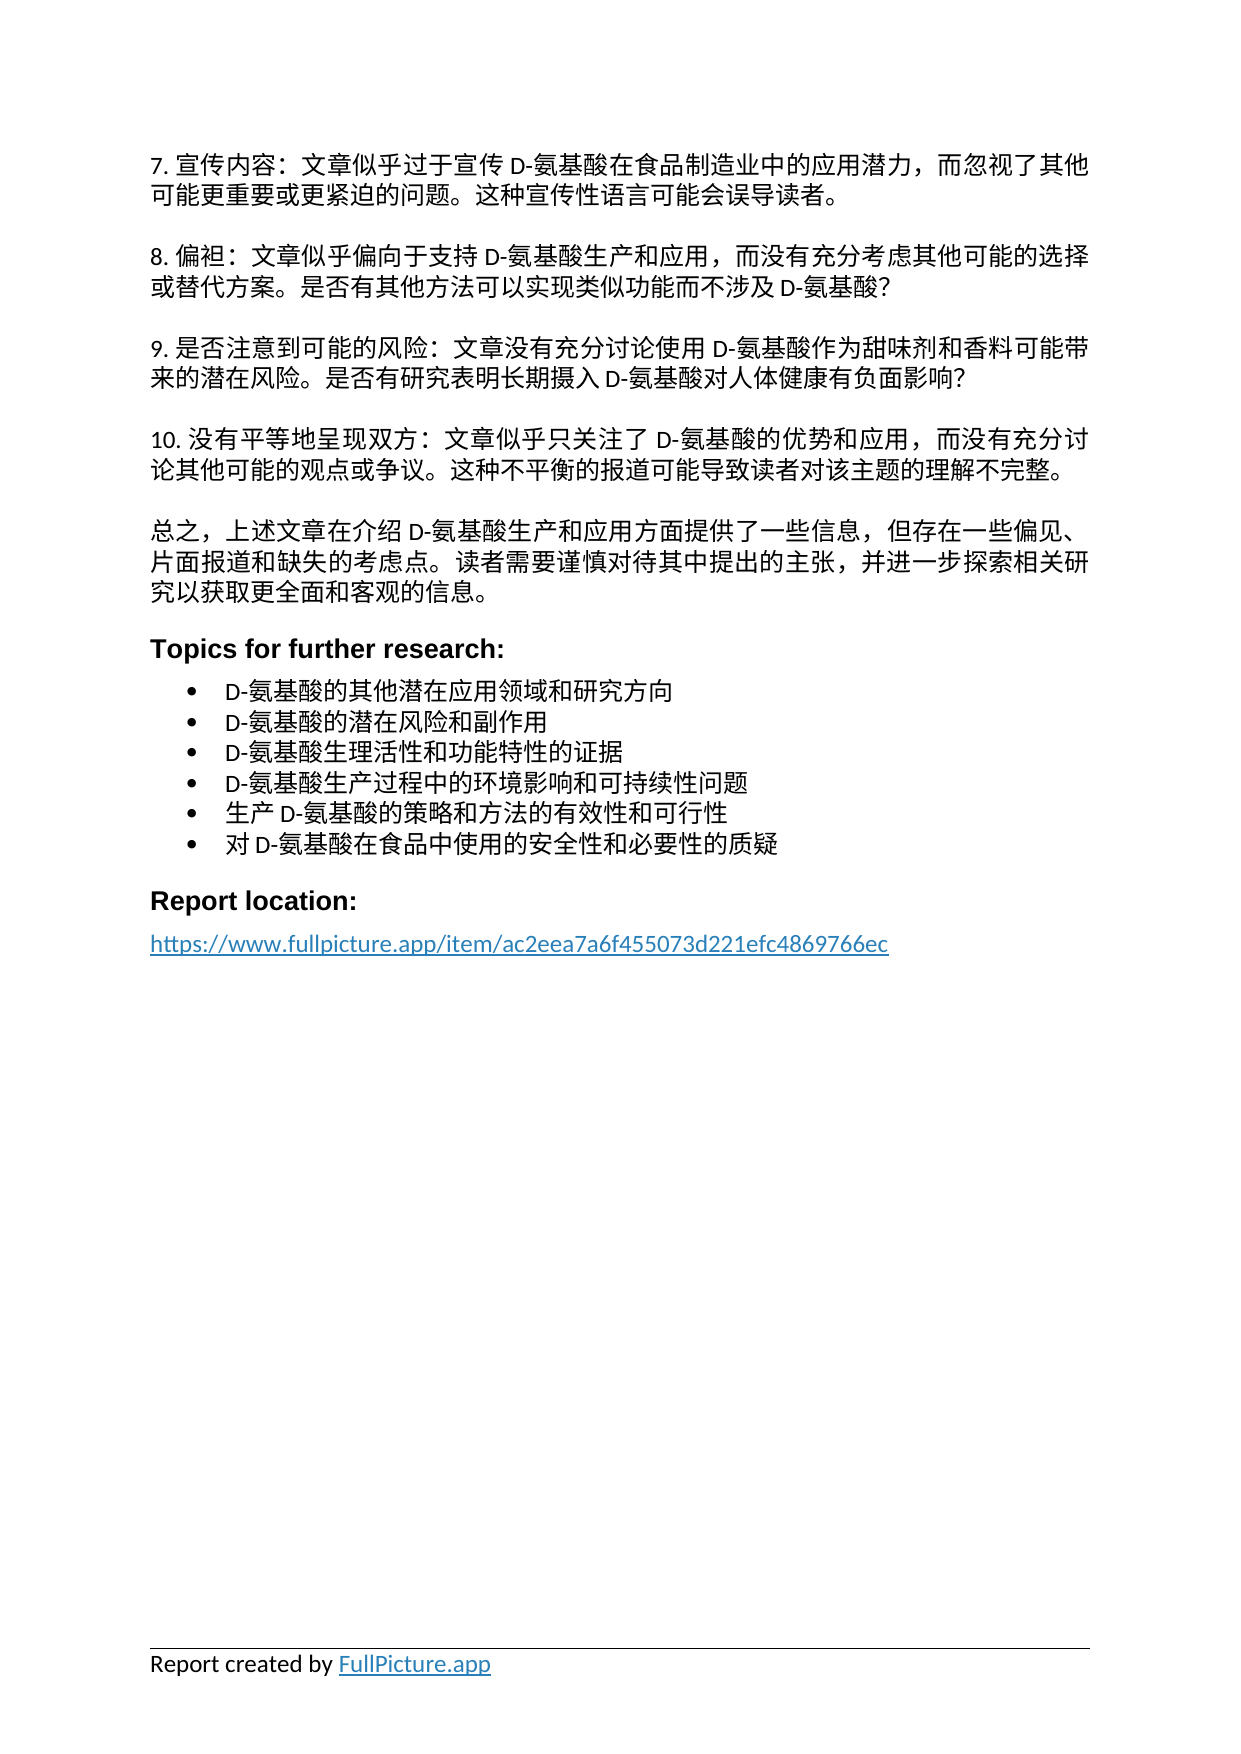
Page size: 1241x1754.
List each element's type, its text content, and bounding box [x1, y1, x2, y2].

list 生产D-氨基酸的策略和方法的有效性和可行性 [187, 799, 1090, 829]
text https://www.fullpicture.app/item/ac2eea7a6f455073d221efc4869766ec [150, 928, 1090, 959]
text 10. 没有平等地呈现双方：文章似乎只关注了D-氨基酸的优势和应用，而没有充分讨论其他可能的观点或争议。这种不平衡的报道可能导致读者对该主题的理解不完整。 [150, 425, 1090, 486]
text 9. 是否注意到可能的风险：文章没有充分讨论使用D-氨基酸作为甜味剂和香料可能带来的潜在风险。是否有研究表明长期摄入D-氨基酸对人体健康有负面影响？ [150, 333, 1090, 394]
text 7. 宣传内容：文章似乎过于宣传D-氨基酸在食品制造业中的应用潜力，而忽视了其他可能更重要或更紧迫的问题。这种宣传性语言可能会误导读者。 [150, 150, 1090, 211]
list D-氨基酸的潜在风险和副作用 [187, 707, 1090, 738]
list 对D-氨基酸在食品中使用的安全性和必要性的质疑 [187, 829, 1090, 860]
list D-氨基酸生产过程中的环境影响和可持续性问题 [187, 768, 1090, 799]
text 8. 偏袒：文章似乎偏向于支持D-氨基酸生产和应用，而没有充分考虑其他可能的选择或替代方案。是否有其他方法可以实现类似功能而不涉及D-氨基酸？ [150, 242, 1090, 303]
list D-氨基酸的其他潜在应用领域和研究方向 [187, 677, 1090, 707]
subtitle Report location: [150, 885, 1090, 916]
subtitle Topics for further research: [150, 633, 1090, 664]
list D-氨基酸生理活性和功能特性的证据 [187, 738, 1090, 768]
text 总之，上述文章在介绍D-氨基酸生产和应用方面提供了一些信息，但存在一些偏见、片面报道和缺失的考虑点。读者需要谨慎对待其中提出的主张，并进一步探索相关研究以获取更全面和客观的信息。 [150, 516, 1090, 608]
